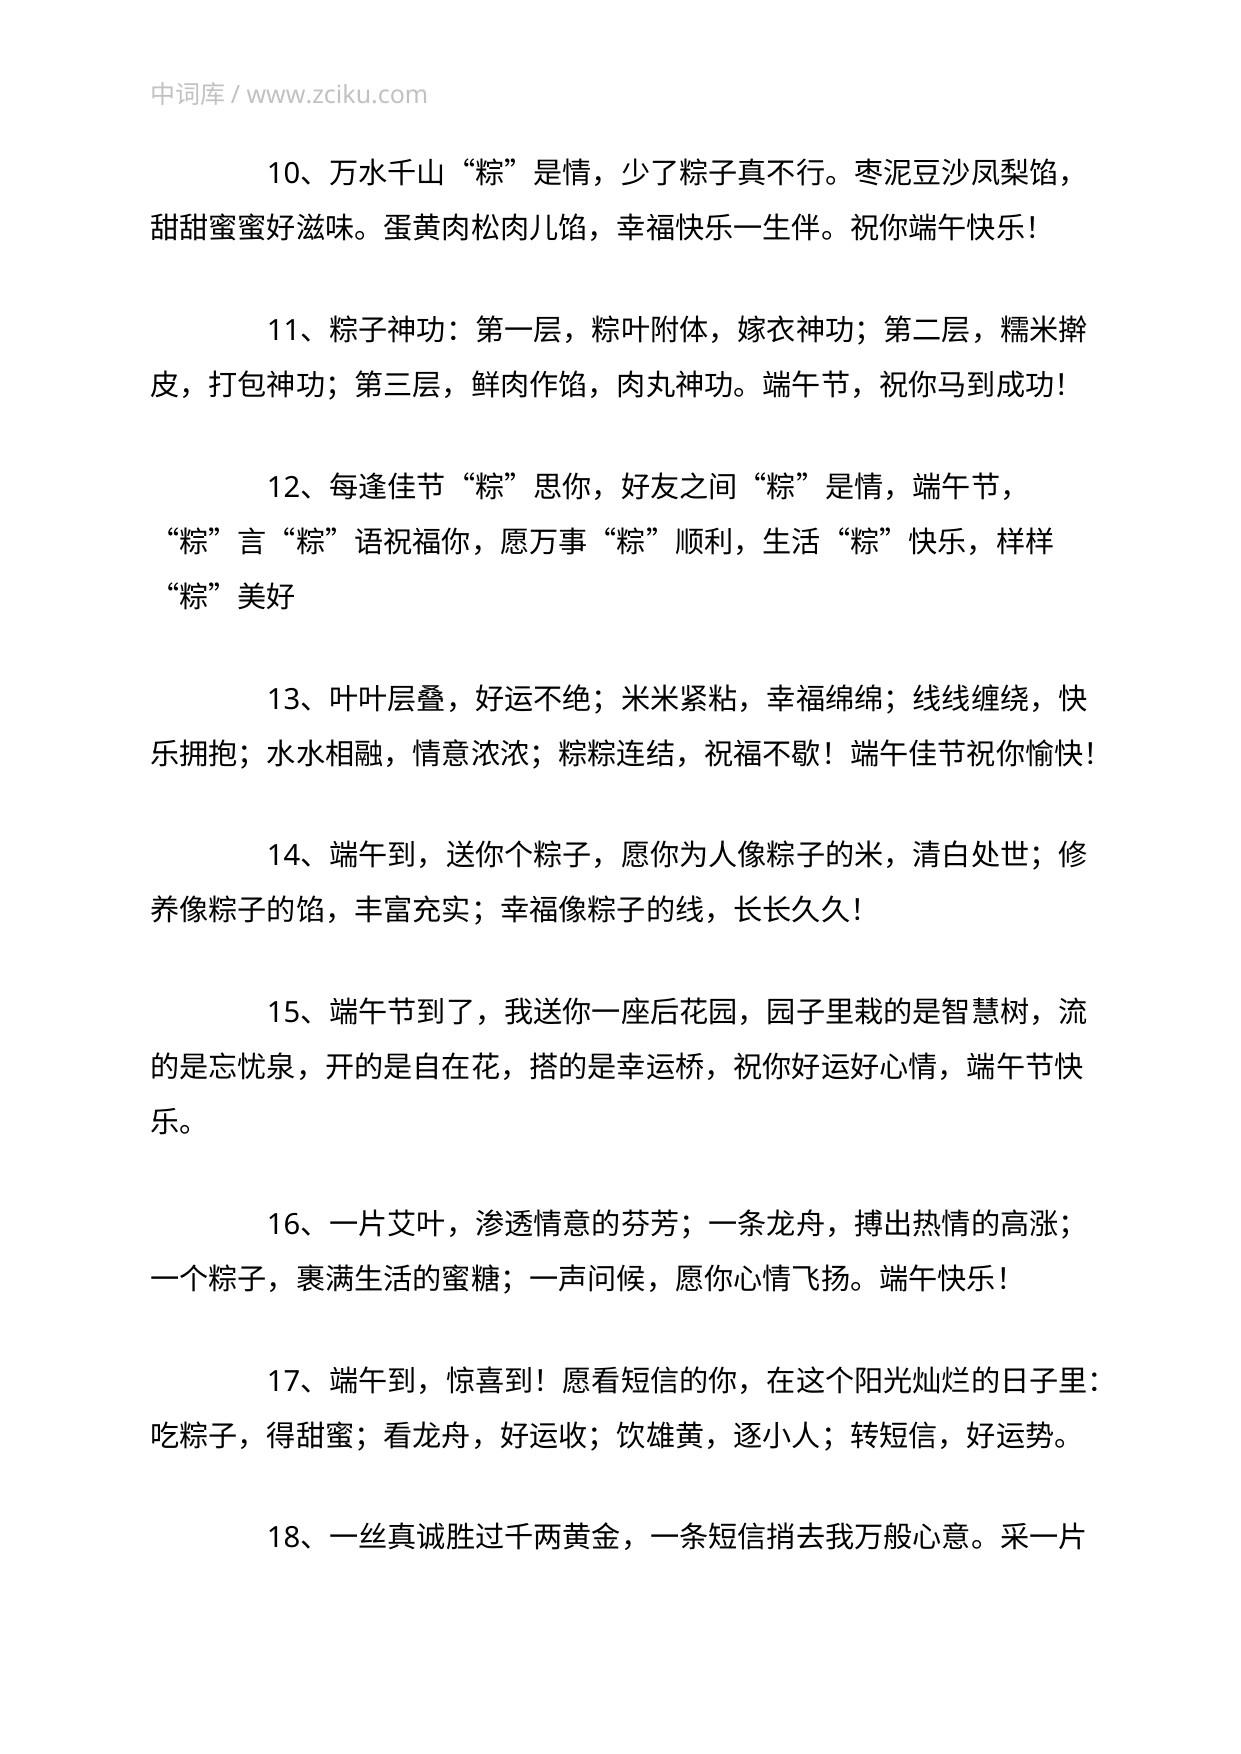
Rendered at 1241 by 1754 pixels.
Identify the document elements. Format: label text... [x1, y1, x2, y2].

text 12、每逢佳节“粽”思你，好友之间“粽”是情，端午节，“粽”言“粽”语祝福你，愿万事“粽”顺利，生活“粽”快乐，样样“粽”美好 [150, 463, 1090, 616]
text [150, 1514, 1090, 1556]
text 11、粽子神功：第一层，粽叶附体，嫁衣神功；第二层，糯米擀皮，打包神功；第三层，鲜肉作馅，肉丸神功。端午节，祝你马到成功！ [150, 307, 1090, 404]
text 15、端午节到了，我送你一座后花园，园子里栽的是智慧树，流的是忘忧泉，开的是自在花，搭的是幸运桥，祝你好运好心情，端午节快乐。 [150, 989, 1090, 1141]
text 13、叶叶层叠，好运不绝；米米紧粘，幸福绵绵；线线缠绕，快乐拥抱；水水相融，情意浓浓；粽粽连结，祝福不歇！端午佳节祝你愉快！ [150, 675, 1090, 772]
text 17、端午到，惊喜到！愿看短信的你，在这个阳光灿烂的日子里：吃粽子，得甜蜜；看龙舟，好运收；饮雄黄，逐小人；转短信，好运势。 [150, 1357, 1090, 1454]
text 16、一片艾叶，渗透情意的芬芳；一条龙舟，搏出热情的高涨；一个粽子，裹满生活的蜜糖；一声问候，愿你心情飞扬。端午快乐！ [150, 1200, 1090, 1298]
text 14、端午到，送你个粽子，愿你为人像粽子的米，清白处世；修养像粽子的馅，丰富充实；幸福像粽子的线，长长久久！ [150, 832, 1090, 929]
text 10、万水千山“粽”是情，少了粽子真不行。枣泥豆沙凤梨馅，甜甜蜜蜜好滋味。蛋黄肉松肉儿馅，幸福快乐一生伴。祝你端午快乐！ [150, 150, 1090, 247]
